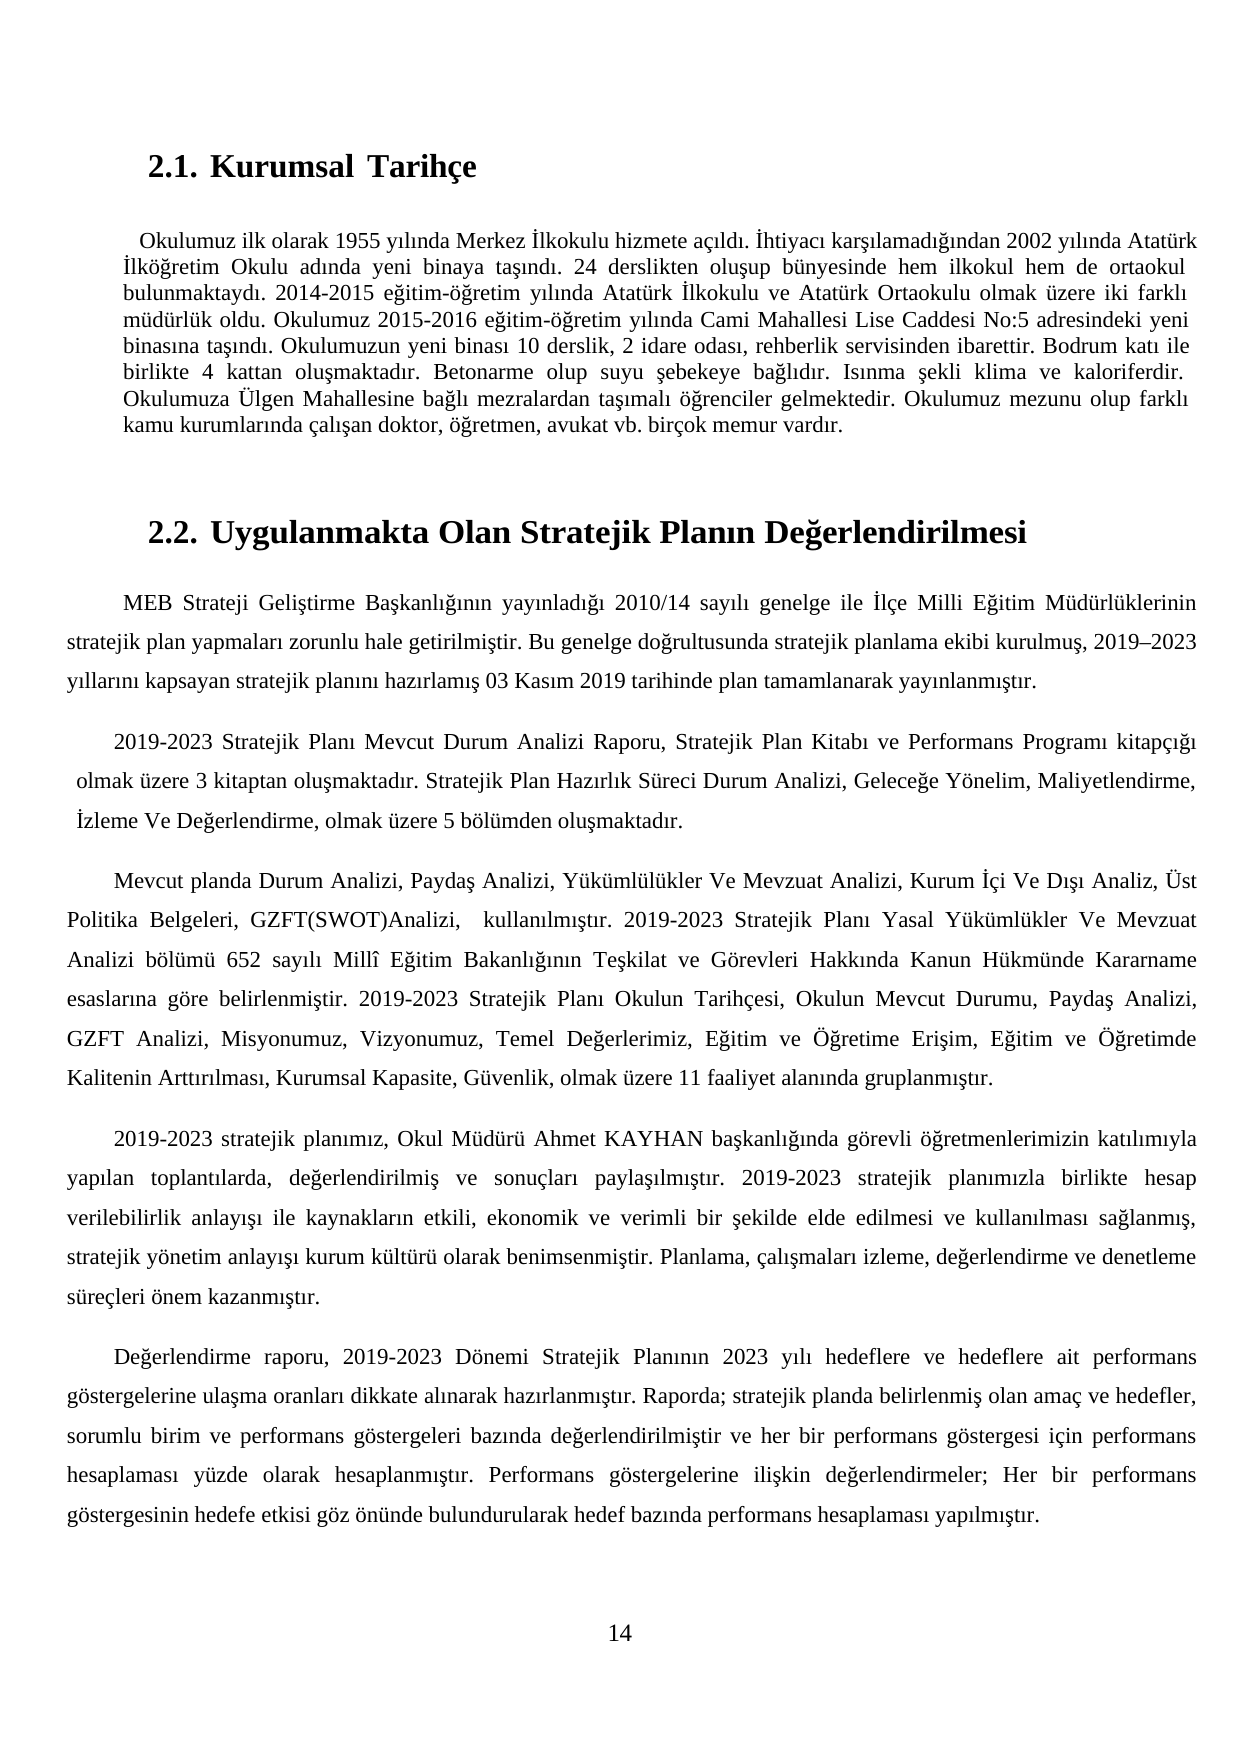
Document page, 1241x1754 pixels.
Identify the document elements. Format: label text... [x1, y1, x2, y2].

list Kurumsal Tarihçe [148, 146, 1198, 184]
text Mevcut planda Durum Analizi, Paydaş Analizi, Yükümlülükler Ve Mevzuat Analizi, Kurum İçi Ve Dışı Analiz, Üst Politika Belgeleri, GZFT(SWOT)Analizi, kullanılmıştır. 2019-2023 Stratejik Planı Yasal Yükümlükler Ve Mevzuat Analizi bölümü 652 sayılı Millî Eğitim Bakanlığının Teşkilat ve Görevleri Hakkında Kanun Hükmünde Kararname esaslarına göre belirlenmiştir. 2019-2023 Stratejik Planı Okulun Tarihçesi, Okulun Mevcut Durumu, Paydaş Analizi, GZFT Analizi, Misyonumuz, Vizyonumuz, Temel Değerlerimiz, Eğitim ve Öğretime Erişim, Eğitim ve Öğretimde Kalitenin Arttırılması, Kurumsal Kapasite, Güvenlik, olmak üzere 11 faaliyet alanında gruplanmıştır. [67, 867, 1198, 1091]
text 2019-2023 Stratejik Planı Mevcut Durum Analizi Raporu, Stratejik Plan Kitabı ve Performans Programı kitapçığı olmak üzere 3 kitaptan oluşmaktadır. Stratejik Plan Hazırlık Süreci Durum Analizi, Geleceğe Yönelim, Maliyetlendirme, İzleme Ve Değerlendirme, olmak üzere 5 bölümden oluşmaktadır. [76, 728, 1198, 833]
list Uygulanmakta Olan Stratejik Planın Değerlendirilmesi [148, 512, 1198, 550]
text Okulumuz ilk olarak 1955 yılında Merkez İlkokulu hizmete açıldı. İhtiyacı karşılamadığından 2002 yılında Atatürk İlköğretim Okulu adında yeni binaya taşındı. 24 derslikten oluşup bünyesinde hem ilkokul hem de ortaokul bulunmaktaydı. 2014-2015 eğitim-öğretim yılında Atatürk İlkokulu ve Atatürk Ortaokulu olmak üzere iki farklı müdürlük oldu. Okulumuz 2015-2016 eğitim-öğretim yılında Cami Mahallesi Lise Caddesi No:5 adresindeki yeni binasına taşındı. Okulumuzun yeni binası 10 derslik, 2 idare odası, rehberlik servisinden ibarettir. Bodrum katı ile birlikte 4 kattan oluşmaktadır. Betonarme olup suyu şebekeye bağlıdır. Isınma şekli klima ve kaloriferdir. Okulumuza Ülgen Mahallesine bağlı mezralardan taşımalı öğrenciler gelmektedir. Okulumuz mezunu olup farklı kamu kurumlarında çalışan doktor, öğretmen, avukat vb. birçok memur vardır. [48, 227, 1198, 437]
text Değerlendirme raporu, 2019-2023 Dönemi Stratejik Planının 2023 yılı hedeflere ve hedeflere ait performans göstergelerine ulaşma oranları dikkate alınarak hazırlanmıştır. Raporda; stratejik planda belirlenmiş olan amaç ve hedefler, sorumlu birim ve performans göstergeleri bazında değerlendirilmiştir ve her bir performans göstergesi için performans hesaplaması yüzde olarak hesaplanmıştır. Performans göstergelerine ilişkin değerlendirmeler; Her bir performans göstergesinin hedefe etkisi göz önünde bulundurularak hedef bazında performans hesaplaması yapılmıştır. [67, 1343, 1198, 1527]
text MEB Strateji Geliştirme Başkanlığının yayınladığı 2010/14 sayılı genelge ile İlçe Milli Eğitim Müdürlüklerinin stratejik plan yapmaları zorunlu hale getirilmiştir. Bu genelge doğrultusunda stratejik planlama ekibi kurulmuş, 2019–2023 yıllarını kapsayan stratejik planını hazırlamış 03 Kasım 2019 tarihinde plan tamamlanarak yayınlanmıştır. [67, 588, 1198, 694]
text 2019-2023 stratejik planımız, Okul Müdürü Ahmet KAYHAN başkanlığında görevli öğretmenlerimizin katılımıyla yapılan toplantılarda, değerlendirilmiş ve sonuçları paylaşılmıştır. 2019-2023 stratejik planımızla birlikte hesap verilebilirlik anlayışı ile kaynakların etkili, ekonomik ve verimli bir şekilde elde edilmesi ve kullanılması sağlanmış, stratejik yönetim anlayışı kurum kültürü olarak benimsenmiştir. Planlama, çalışmaları izleme, değerlendirme ve denetleme süreçleri önem kazanmıştır. [67, 1125, 1198, 1309]
